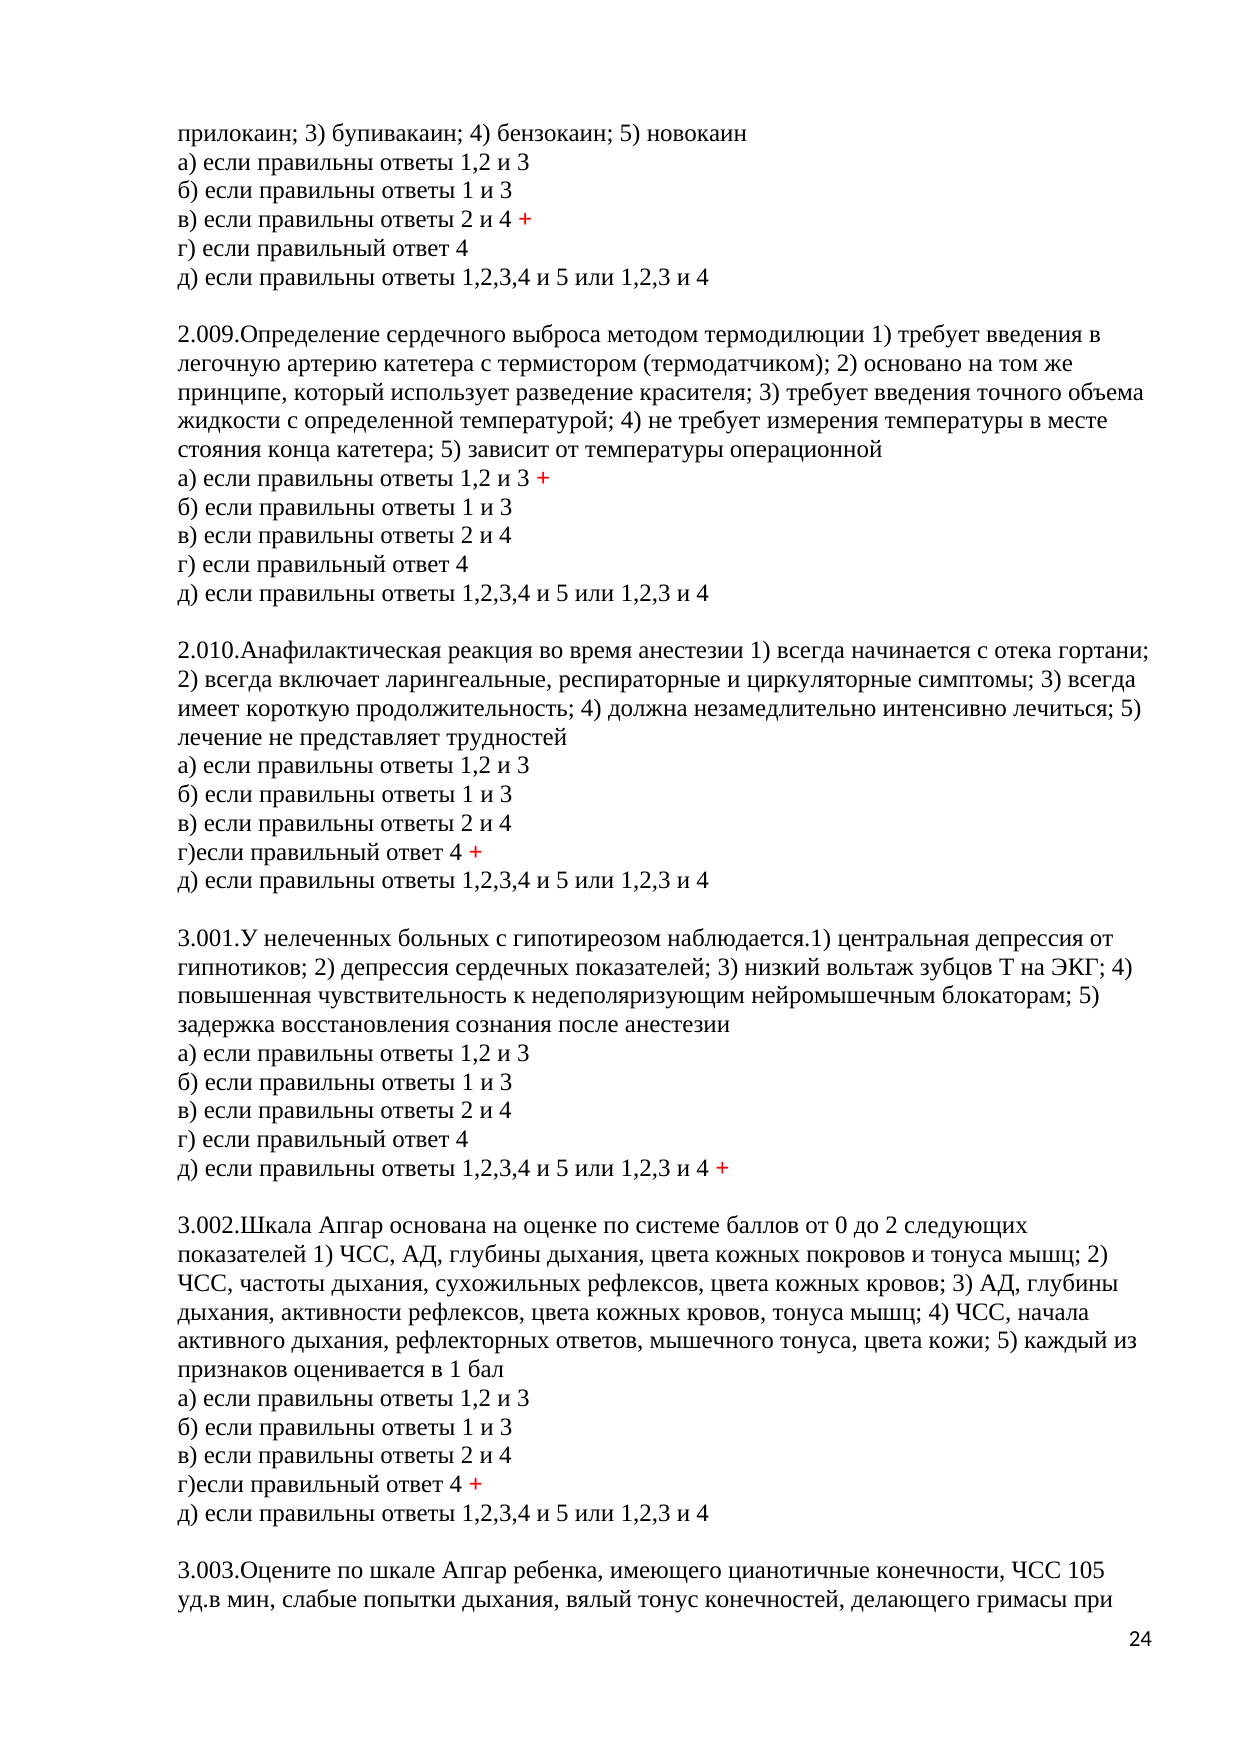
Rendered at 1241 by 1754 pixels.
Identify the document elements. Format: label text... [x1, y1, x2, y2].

text д) если правильны ответы 1,2,3,4 и 5 или 1,2,3 и 4 + [177, 1153, 1152, 1182]
text г) если правильный ответ 4 [177, 1124, 1152, 1153]
text а) если правильны ответы 1,2 и 3 [177, 1383, 1152, 1412]
text б) если правильны ответы 1 и 3 [177, 1412, 1152, 1441]
text 3.002.Шкала Апгар основана на оценке по системе баллов от 0 до 2 следующих показателей 1) ЧСС, АД, глубины дыхания, цвета кожных покровов и тонуса мышц; 2) ЧСС, частоты дыхания, сухожильных рефлексов, цвета кожных кровов; 3) АД, глубины дыхания, активности рефлексов, цвета кожных кровов, тонуса мышц; 4) ЧСС, начала активного дыхания, рефлекторных ответов, мышечного тонуса, цвета кожи; 5) каждый из признаков оценивается в 1 бал [177, 1211, 1152, 1383]
text в) если правильны ответы 2 и 4 [177, 521, 1152, 549]
text в) если правильны ответы 2 и 4 [177, 1096, 1152, 1124]
text д) если правильны ответы 1,2,3,4 и 5 или 1,2,3 и 4 [177, 578, 1152, 607]
text в) если правильны ответы 2 и 4 [177, 1441, 1152, 1469]
text а) если правильны ответы 1,2 и 3 [177, 147, 1152, 176]
text д) если правильны ответы 1,2,3,4 и 5 или 1,2,3 и 4 [177, 1498, 1152, 1527]
text б) если правильны ответы 1 и 3 [177, 492, 1152, 521]
text 3.001.У нелеченных больных с гипотиреозом наблюдается.1) центральная депрессия от гипнотиков; 2) депрессия сердечных показателей; 3) низкий вольтаж зубцов Т на ЭКГ; 4) повышенная чувствительность к недеполяризующим нейромышечным блокаторам; 5) задержка восстановления сознания после анестезии [177, 923, 1152, 1038]
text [177, 118, 1152, 147]
text 2.009.Определение сердечного выброса методом термодилюции 1) требует введения в легочную артерию катетера с термистором (термодатчиком); 2) основано на том же принципе, который использует разведение красителя; 3) требует введения точного объема жидкости с определенной температурой; 4) не требует измерения температуры в месте стояния конца катетера; 5) зависит от температуры операционной [177, 319, 1152, 463]
text а) если правильны ответы 1,2 и 3 + [177, 463, 1152, 492]
text д) если правильны ответы 1,2,3,4 и 5 или 1,2,3 и 4 [177, 866, 1152, 894]
text г) если правильный ответ 4 [177, 233, 1152, 262]
text б) если правильны ответы 1 и 3 [177, 779, 1152, 808]
text в) если правильны ответы 2 и 4 + [177, 204, 1152, 233]
text а) если правильны ответы 1,2 и 3 [177, 751, 1152, 779]
text б) если правильны ответы 1 и 3 [177, 176, 1152, 204]
text а) если правильны ответы 1,2 и 3 [177, 1038, 1152, 1067]
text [177, 1556, 1152, 1613]
text в) если правильны ответы 2 и 4 [177, 808, 1152, 837]
text г) если правильный ответ 4 [177, 549, 1152, 578]
text б) если правильны ответы 1 и 3 [177, 1067, 1152, 1096]
text г)если правильный ответ 4 + [177, 837, 1152, 866]
text 2.010.Анафилактическая реакция во время анестезии 1) всегда начинается с отека гортани; 2) всегда включает ларингеальные, респираторные и циркуляторные симптомы; 3) всегда имеет короткую продолжительность; 4) должна незамедлительно интенсивно лечиться; 5) лечение не представляет трудностей [177, 636, 1152, 751]
text г)если правильный ответ 4 + [177, 1469, 1152, 1498]
text д) если правильны ответы 1,2,3,4 и 5 или 1,2,3 и 4 [177, 262, 1152, 291]
